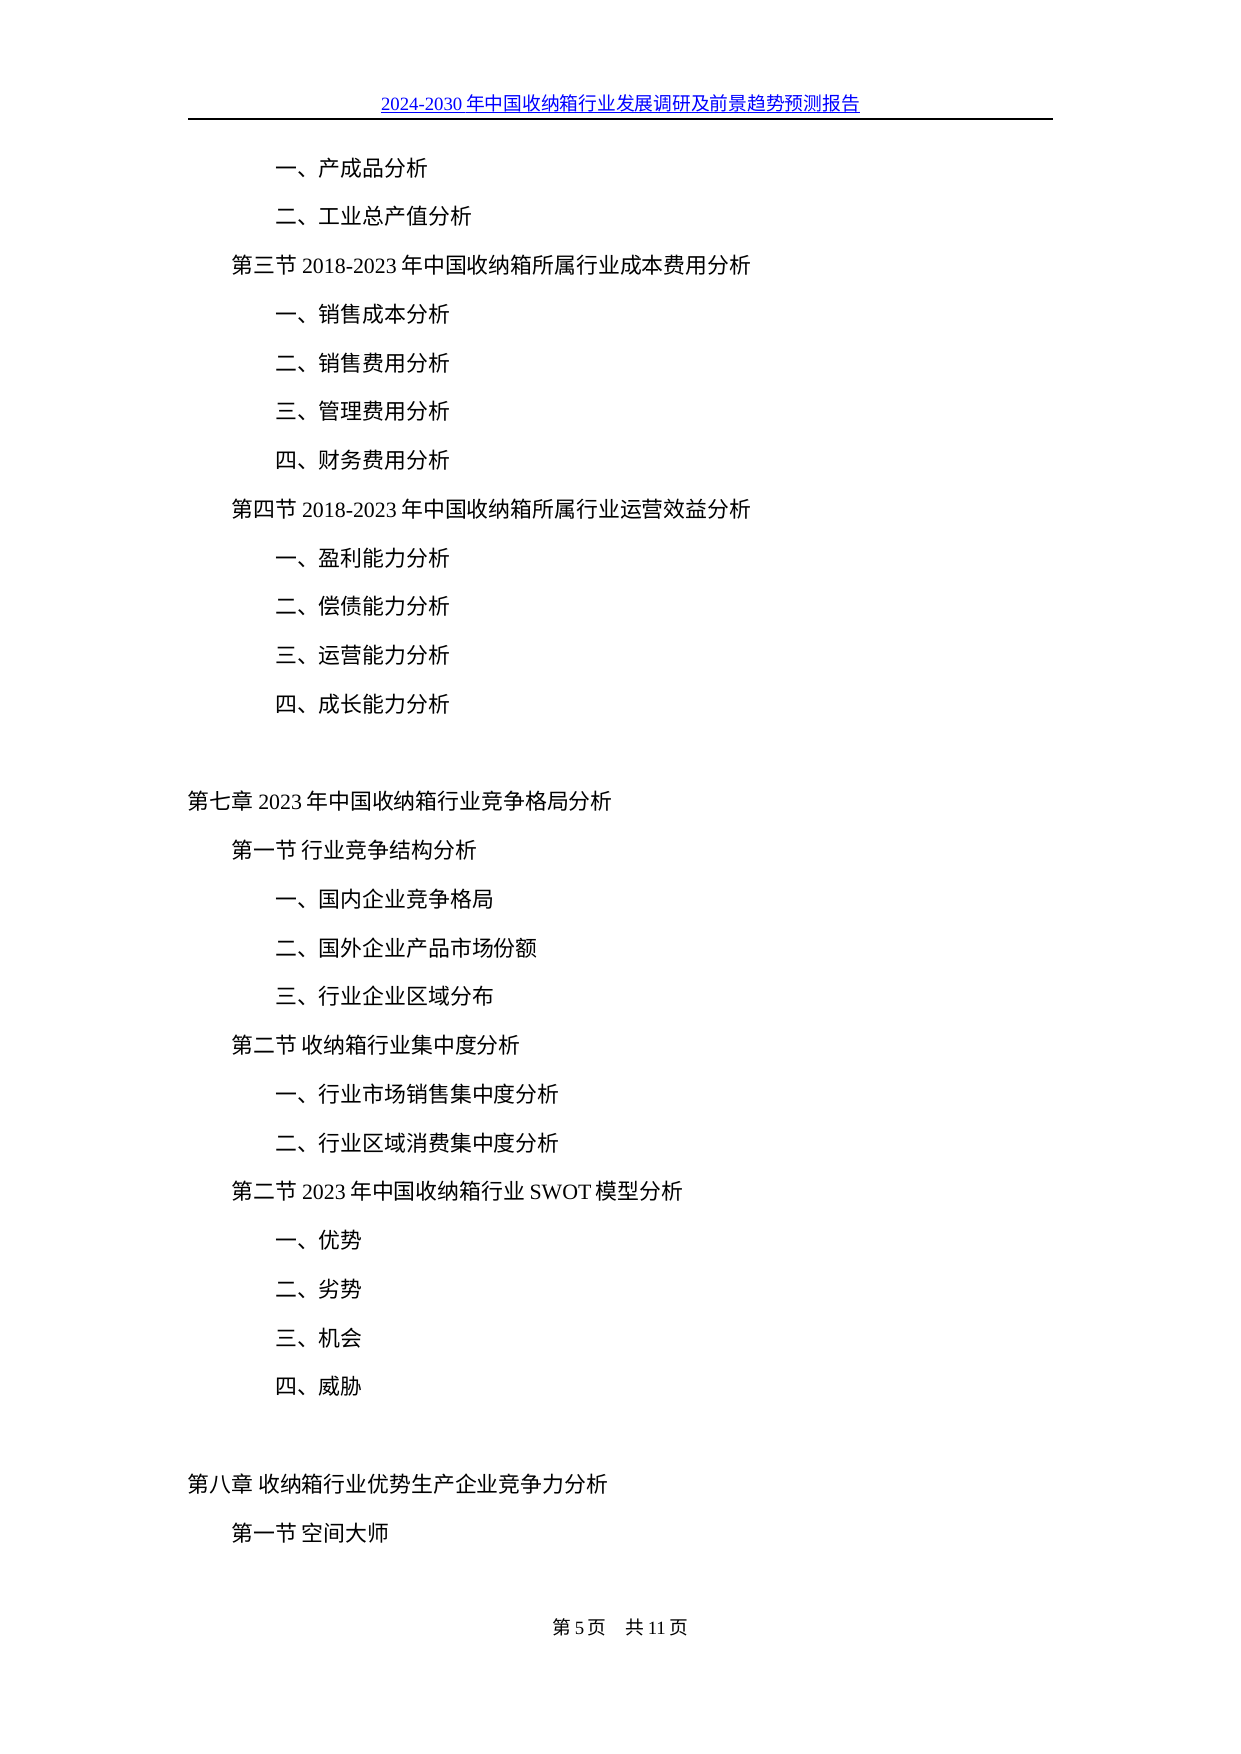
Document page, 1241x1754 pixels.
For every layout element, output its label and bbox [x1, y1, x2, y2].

text [187, 150, 1053, 1548]
